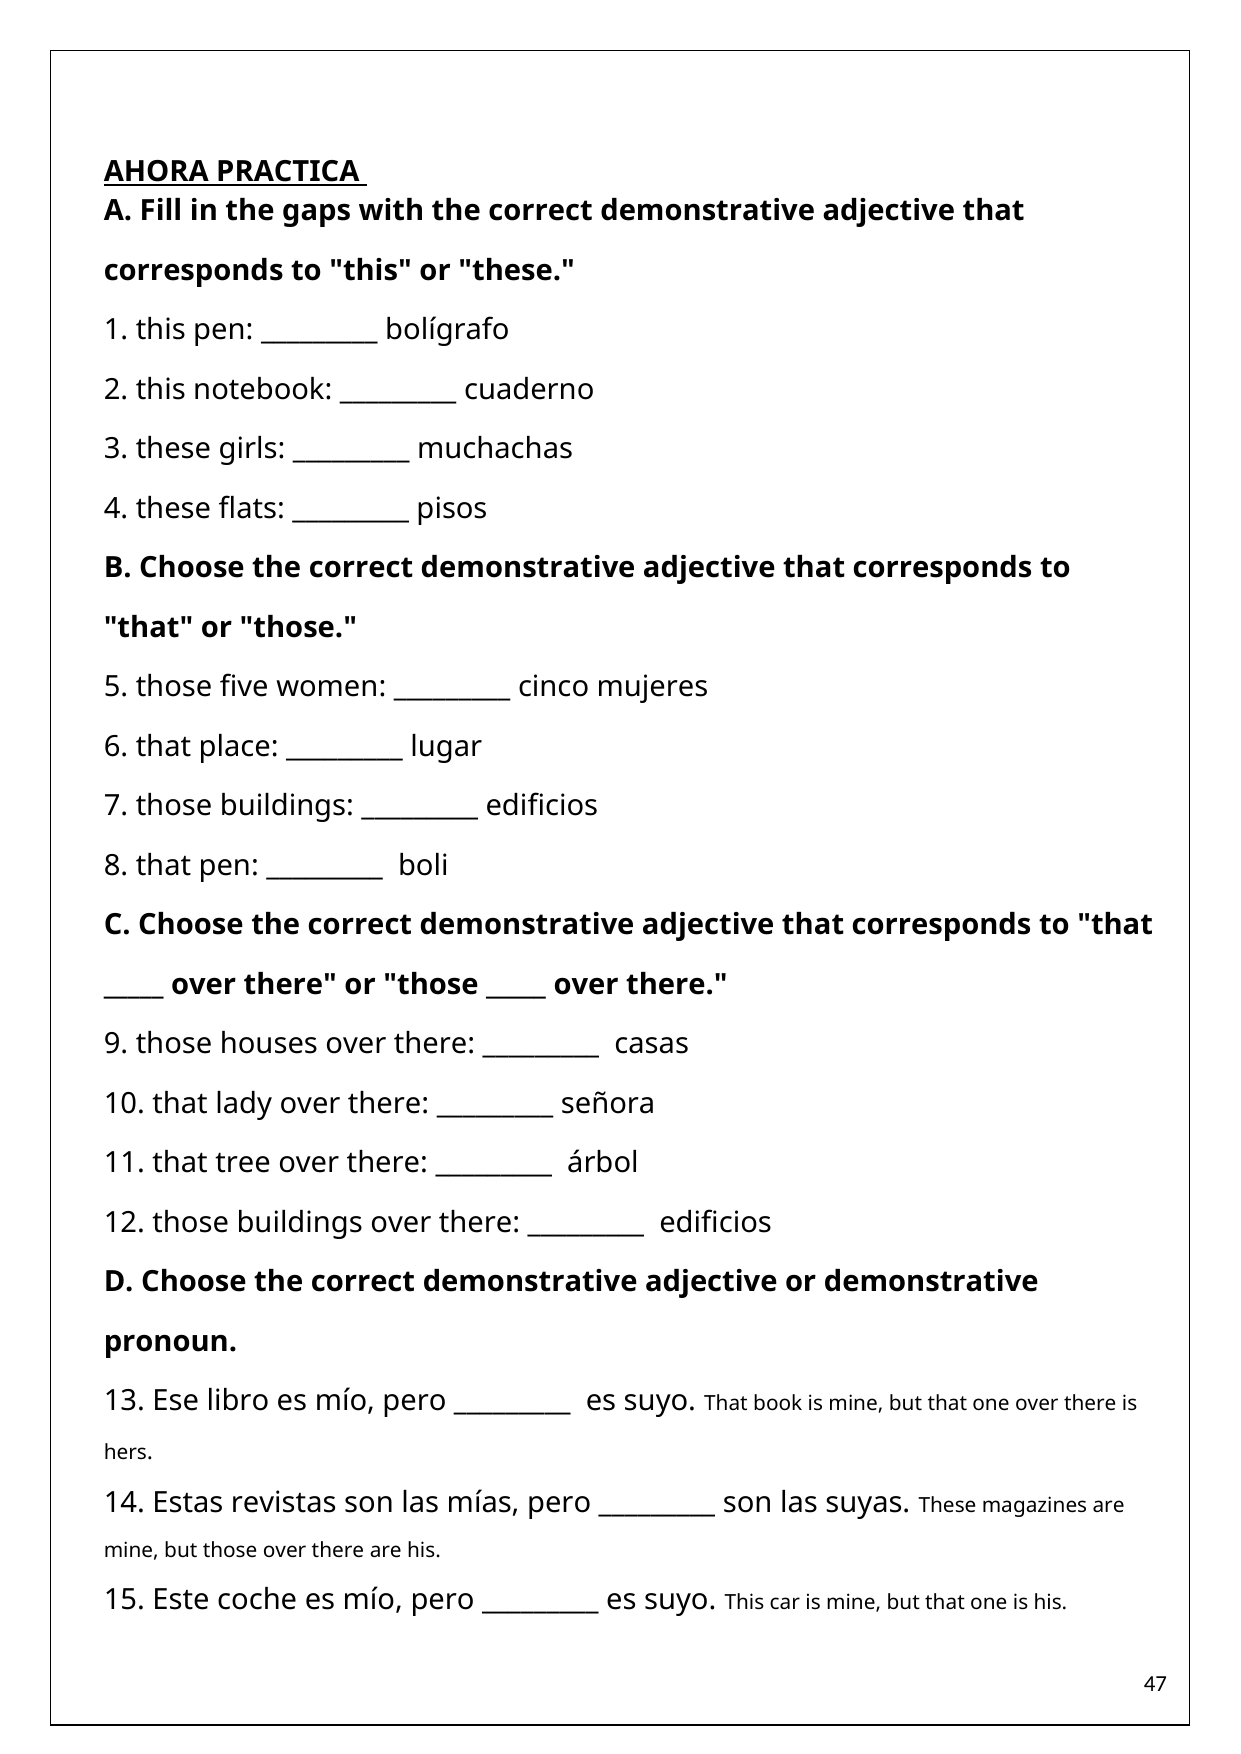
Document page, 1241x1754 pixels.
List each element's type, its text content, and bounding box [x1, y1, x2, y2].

subtitle B. Choose the correct demonstrative adjective that corresponds to "that" or "those." [103, 547, 1167, 646]
text 4. these flats: _________ pisos [103, 487, 1167, 527]
subtitle A. Fill in the gaps with the correct demonstrative adjective that corresponds to "this" or "these." [103, 190, 1167, 289]
text 3. these girls: _________ muchachas [103, 428, 1167, 467]
text AHORA PRACTICA [103, 150, 1167, 190]
text 5. those five women: _________ cinco mujeres [103, 666, 1167, 705]
text 2. this notebook: _________ cuaderno [103, 368, 1167, 408]
text 12. those buildings over there: _________ edificios [103, 1201, 1167, 1241]
text 10. that lady over there: _________ señora [103, 1082, 1167, 1122]
text 14. Estas revistas son las mías, pero _________ son las suyas. These magazines are mine, but those over there are his. [103, 1481, 1167, 1564]
text 7. those buildings: _________ edificios [103, 784, 1167, 824]
text 1. this pen: _________ bolígrafo [103, 309, 1167, 348]
text 9. those houses over there: _________ casas [103, 1022, 1167, 1062]
text 15. Este coche es mío, pero _________ es suyo. This car is mine, but that one is his. [103, 1578, 1167, 1618]
subtitle C. Choose the correct demonstrative adjective that corresponds to "that _____ over there" or "those _____ over there." [103, 903, 1167, 1003]
text 8. that pen: _________ boli [103, 844, 1167, 884]
text 6. that place: _________ lugar [103, 725, 1167, 765]
subtitle D. Choose the correct demonstrative adjective or demonstrative pronoun. [103, 1260, 1167, 1359]
text 11. that tree over there: _________ árbol [103, 1141, 1167, 1181]
text 13. Ese libro es mío, pero _________ es suyo. That book is mine, but that one over there is hers. [103, 1379, 1167, 1466]
